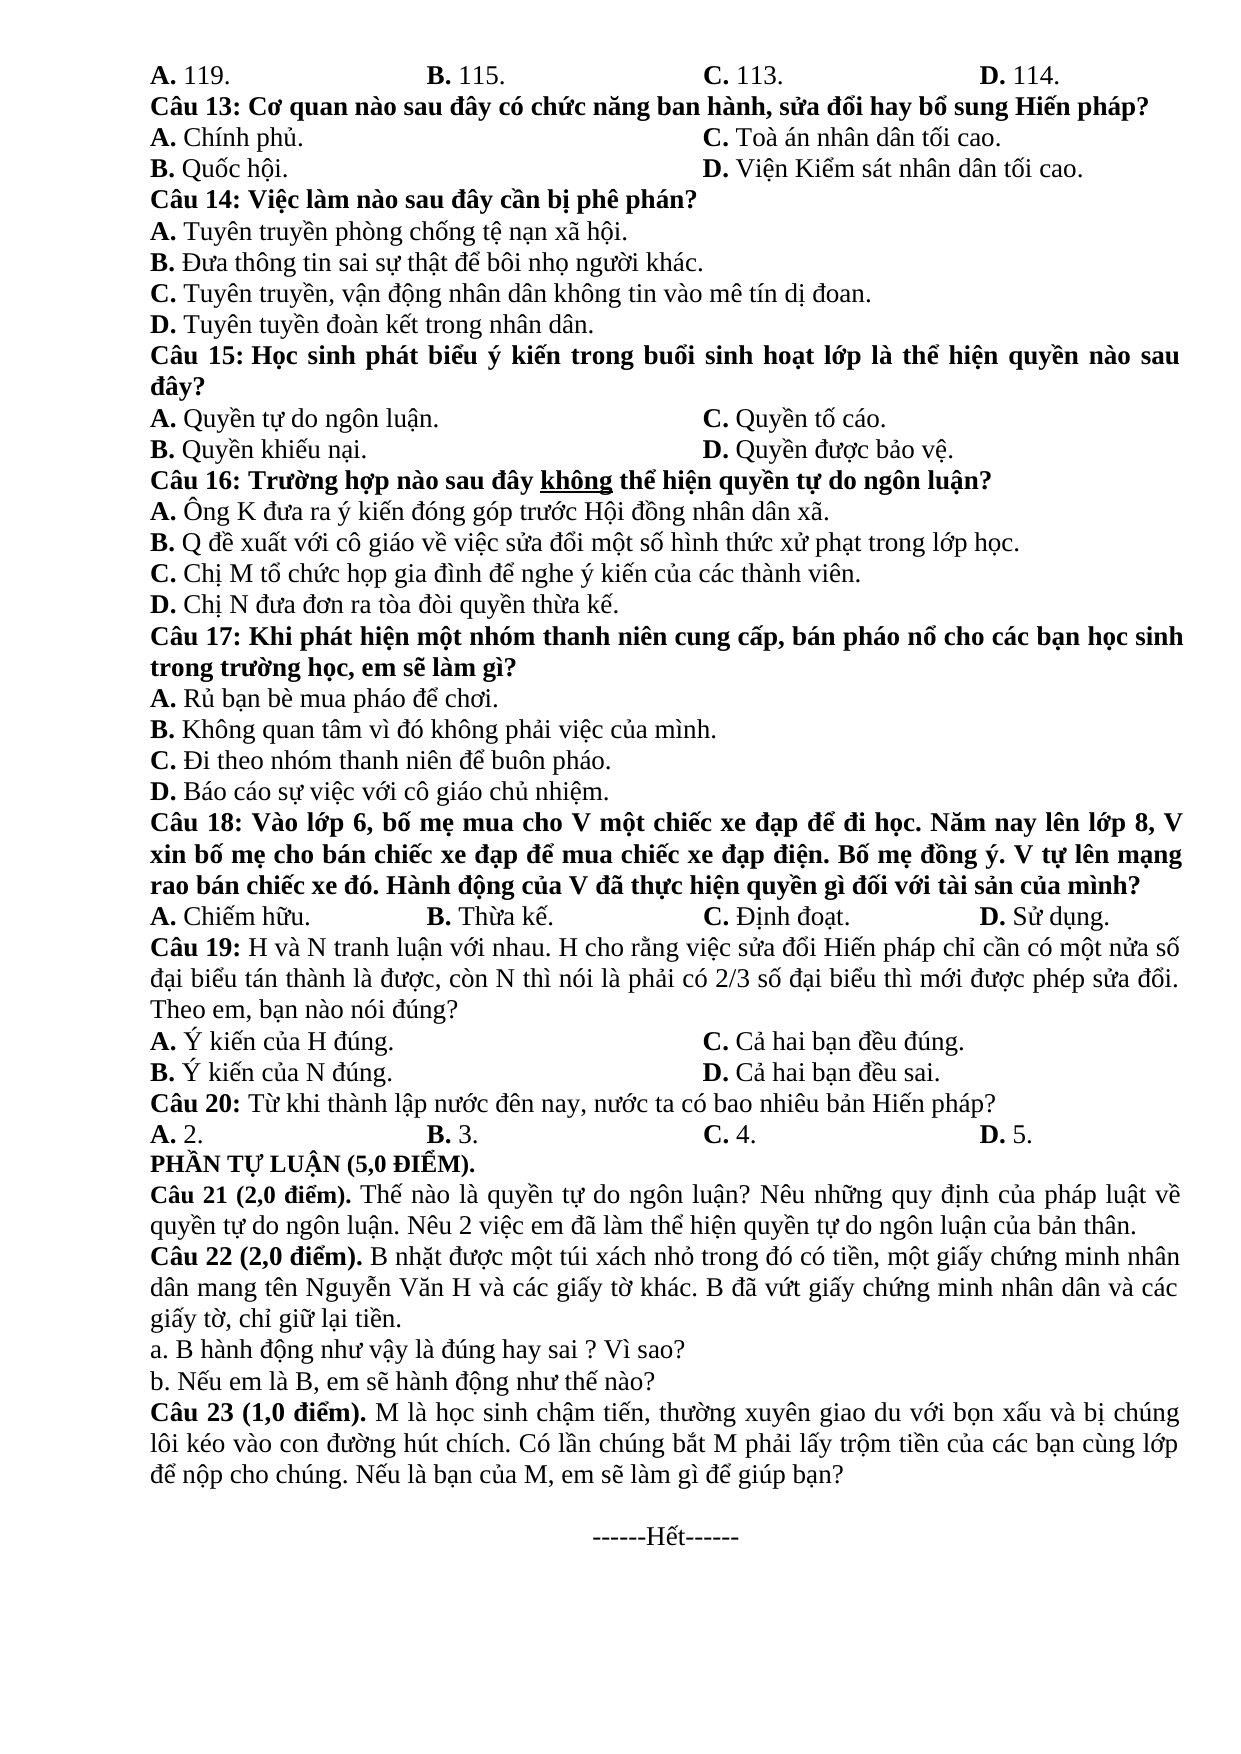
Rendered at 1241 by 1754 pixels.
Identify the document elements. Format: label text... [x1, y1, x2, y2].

list A. Rủ bạn bè mua pháo để chơi. [150, 682, 1184, 713]
list B. Không quan tâm vì đó không phải việc của mình. [150, 713, 1184, 744]
text Câu 21 (2,0 điểm). Thế nào là quyền tự do ngôn luận? Nêu những quy định của pháp luật về quyền tự do ngôn luận. Nêu 2 việc em đã làm thể hiện quyền tự do ngôn luận của bản thân. [150, 1178, 1181, 1240]
list C. Đi theo nhóm thanh niên để buôn pháo. [150, 744, 1184, 775]
text Câu 17: Khi phát hiện một nhóm thanh niên cung cấp, bán pháo nổ cho các bạn học sinh trong trường học, em sẽ làm gì? [150, 620, 1184, 682]
text D. Quyền được bảo vệ. [702, 433, 1181, 464]
list D. Báo cáo sự việc với cô giáo chủ nhiệm. [150, 775, 1184, 807]
text C. Chị M tổ chức họp gia đình để nghe ý kiến của các thành viên. [150, 557, 1181, 588]
text B. Đưa thông tin sai sự thật để bôi nhọ người khác. [150, 246, 1181, 277]
text b. Nếu em là B, em sẽ hành động như thế nào? [150, 1365, 1181, 1396]
text D. Tuyên tuyền đoàn kết trong nhân dân. [150, 308, 1181, 339]
text D. Sử dụng. [979, 900, 1226, 931]
text a. B hành động như vậy là đúng hay sai ? Vì sao? [150, 1334, 1181, 1365]
text B. Thừa kế. [426, 900, 665, 931]
text A. 119. [150, 59, 351, 90]
text Câu 16: Trường hợp nào sau đây không thể hiện quyền tự do ngôn luận? [150, 464, 1181, 495]
text B. Quyền khiếu nại. [150, 433, 629, 464]
text B. Ý kiến của N đúng. [150, 1056, 629, 1087]
text B. 115. [426, 59, 628, 90]
text C. Quyền tố cáo. [702, 402, 1181, 433]
text A. Tuyên truyền phòng chống tệ nạn xã hội. [150, 215, 1181, 246]
text Câu 20: Từ khi thành lập nước đên nay, nước ta có bao nhiêu bản Hiến pháp? [150, 1087, 1181, 1118]
text D. Chị N đưa đơn ra tòa đòi quyền thừa kế. [150, 588, 1181, 620]
text A. 2. [150, 1118, 351, 1149]
text C. 113. [703, 59, 904, 90]
text Câu 19: H và N tranh luận với nhau. H cho rằng việc sửa đổi Hiến pháp chỉ cần có một nửa số đại biểu tán thành là được, còn N thì nói là phải có 2/3 số đại biểu thì mới được phép sửa đổi. Theo em, bạn nào nói đúng? [150, 931, 1181, 1024]
text Câu 22 (2,0 điểm). B nhặt được một túi xách nhỏ trong đó có tiền, một giấy chứng minh nhân dân mang tên Nguyễn Văn H và các giấy tờ khác. B đã vứt giấy chứng minh nhân dân và các giấy tờ, chỉ giữ lại tiền. [150, 1240, 1181, 1334]
text C. Tuyên truyền, vận động nhân dân không tin vào mê tín dị đoan. [150, 277, 1181, 308]
text D. 114. [979, 59, 1181, 90]
text PHẦN TỰ LUẬN (5,0 ĐIỂM). [150, 1149, 1181, 1178]
text D. Cả hai bạn đều sai. [702, 1056, 1181, 1087]
text Câu 15: Học sinh phát biểu ý kiến trong buổi sinh hoạt lớp là thể hiện quyền nào sau đây? [150, 339, 1181, 402]
text C. Định đoạt. [703, 900, 942, 931]
text A. Chính phủ. [150, 121, 629, 152]
text B. Q đề xuất với cô giáo về việc sửa đổi một số hình thức xử phạt trong lớp học. [150, 526, 1181, 557]
text A. Ý kiến của H đúng. [150, 1024, 629, 1056]
text D. 5. [979, 1118, 1181, 1149]
text A. Chiếm hữu. [150, 900, 389, 931]
text C. Toà án nhân dân tối cao. [702, 121, 1181, 152]
text Câu 18: Vào lớp 6, bố mẹ mua cho V một chiếc xe đạp để đi học. Năm nay lên lớp 8, V xin bố mẹ cho bán chiếc xe đạp để mua chiếc xe đạp điện. Bố mẹ đồng ý. V tự lên mạng rao bán chiếc xe đó. Hành động của V đã thực hiện quyền gì đối với tài sản của mình? [150, 807, 1184, 900]
text B. 3. [426, 1118, 628, 1149]
text C. Cả hai bạn đều đúng. [702, 1024, 1181, 1056]
text Câu 23 (1,0 điểm). M là học sinh chậm tiến, thường xuyên giao du với bọn xấu và bị chúng lôi kéo vào con đường hút chích. Có lần chúng bắt M phải lấy trộm tiền của các bạn cùng lớp để nộp cho chúng. Nếu là bạn của M, em sẽ làm gì để giúp bạn? [355, 1458, 1181, 1489]
text D. Viện Kiểm sát nhân dân tối cao. [702, 152, 1181, 184]
text Câu 13: Cơ quan nào sau đây có chức năng ban hành, sửa đổi hay bổ sung Hiến pháp? [150, 90, 1181, 121]
text B. Quốc hội. [150, 152, 629, 184]
text A. Quyền tự do ngôn luận. [150, 402, 629, 433]
text C. 4. [703, 1118, 904, 1149]
text A. Ông K đưa ra ý kiến đóng góp trước Hội đồng nhân dân xã. [150, 495, 1181, 526]
text Câu 14: Việc làm nào sau đây cần bị phê phán? [150, 184, 1181, 215]
text ------Hết------ [150, 1521, 1181, 1552]
